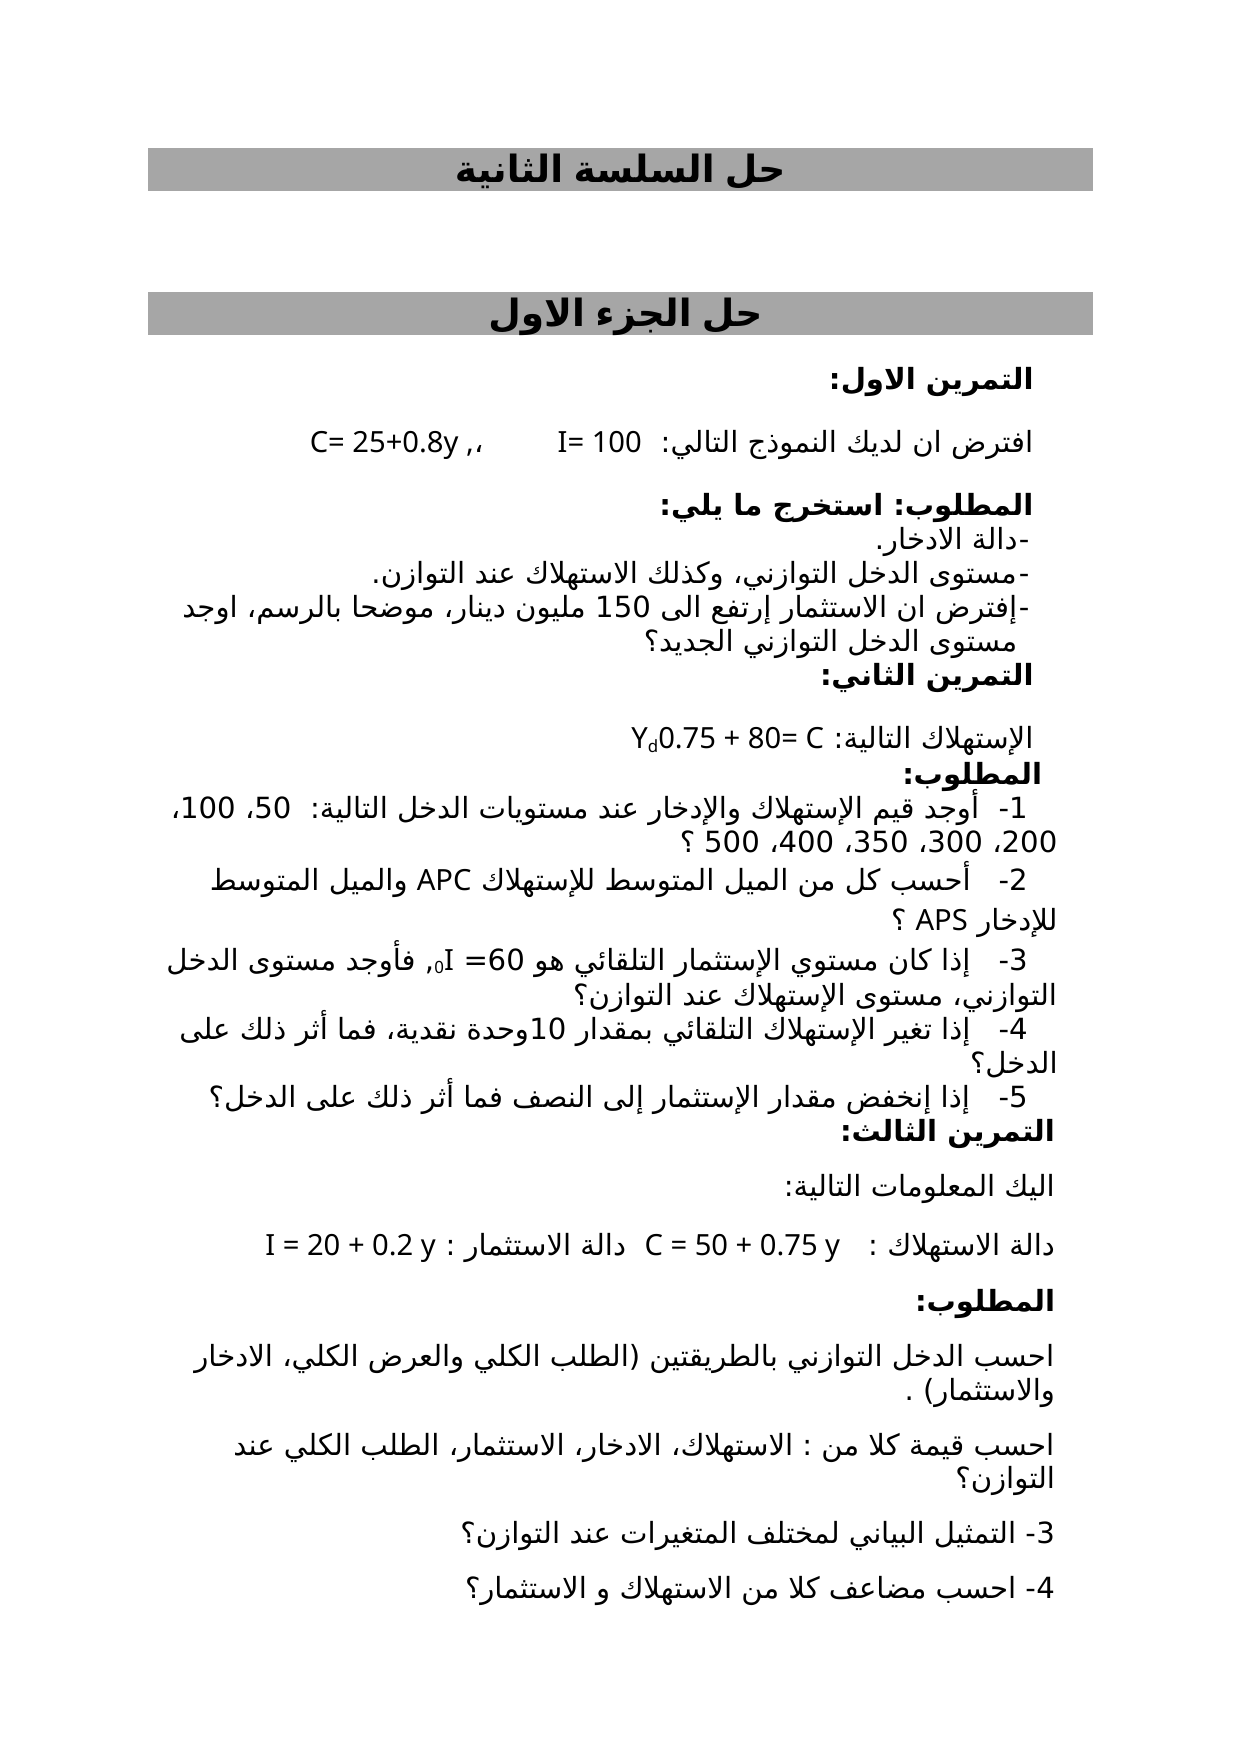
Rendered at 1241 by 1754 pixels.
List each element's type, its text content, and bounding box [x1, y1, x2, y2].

list إذا كان مستوي الإستثمار التلقائي هو 60= 0I, فأوجد مستوى الدخل التوازني، مستوى الإستهلاك عند التوازن؟ [148, 939, 1057, 1012]
text احسب الدخل التوازني بالطريقتين (الطلب الكلي والعرض الكلي، الادخار والاستثمار) . [148, 1339, 1055, 1407]
list أوجد قيم الإستهلاك والإدخار عند مستويات الدخل التالية: 50، 100، 200، 300، 350، 400، 500 ؟ [148, 791, 1057, 859]
list مستوى الدخل التوازني، وكذلك الاستهلاك عند التوازن. [148, 556, 1019, 590]
text المطلوب: [148, 1284, 1055, 1318]
text 4- احسب مضاعف كلا من الاستهلاك و الاستثمار؟ [148, 1571, 1055, 1605]
text اليك المعلومات التالية: [148, 1169, 1055, 1203]
text المطلوب: [148, 757, 1101, 791]
text حل الجزء الاول [148, 292, 1093, 335]
text احسب قيمة كلا من : الاستهلاك، الادخار، الاستثمار، الطلب الكلي عند التوازن؟ [148, 1428, 1055, 1496]
text التمرين الثالث: [148, 1114, 1055, 1148]
text حل السلسة الثانية [148, 148, 1093, 191]
text التمرين الثاني: [148, 658, 1093, 692]
list دالة الادخار. [148, 522, 1019, 556]
text دالة الاستهلاك : C = 50 + 0.75 y دالة الاستثمار : I = 20 + 0.2 y [148, 1224, 1055, 1263]
text التمرين الاول: [148, 362, 1093, 396]
text كل سنة على حدىلتكن دالة الإستهلاك التالية: Yd0.75 + 80= C [148, 718, 1093, 757]
list إذا إنخفض مقدار الإستثمار إلى النصف فما أثر ذلك على الدخل؟ [148, 1080, 1057, 1114]
list أحسب كل من الميل المتوسط للإستهلاك APC والميل المتوسط للإدخار APS ؟ [148, 859, 1057, 939]
text افترض ان لديك النموذج التالي: C= 25+0.8y ,، I= 100 [148, 422, 1093, 461]
text المطلوب: استخرج ما يلي: [148, 488, 1093, 522]
list إفترض ان الاستثمار إرتفع الى 150 مليون دينار، موضحا بالرسم، اوجد مستوى الدخل التوازني الجديد؟ [148, 590, 1019, 658]
list إذا تغير الإستهلاك التلقائي بمقدار 10وحدة نقدية، فما أثر ذلك على الدخل؟ [148, 1012, 1057, 1080]
text 3- التمثيل البياني لمختلف المتغيرات عند التوازن؟ [148, 1517, 1055, 1551]
